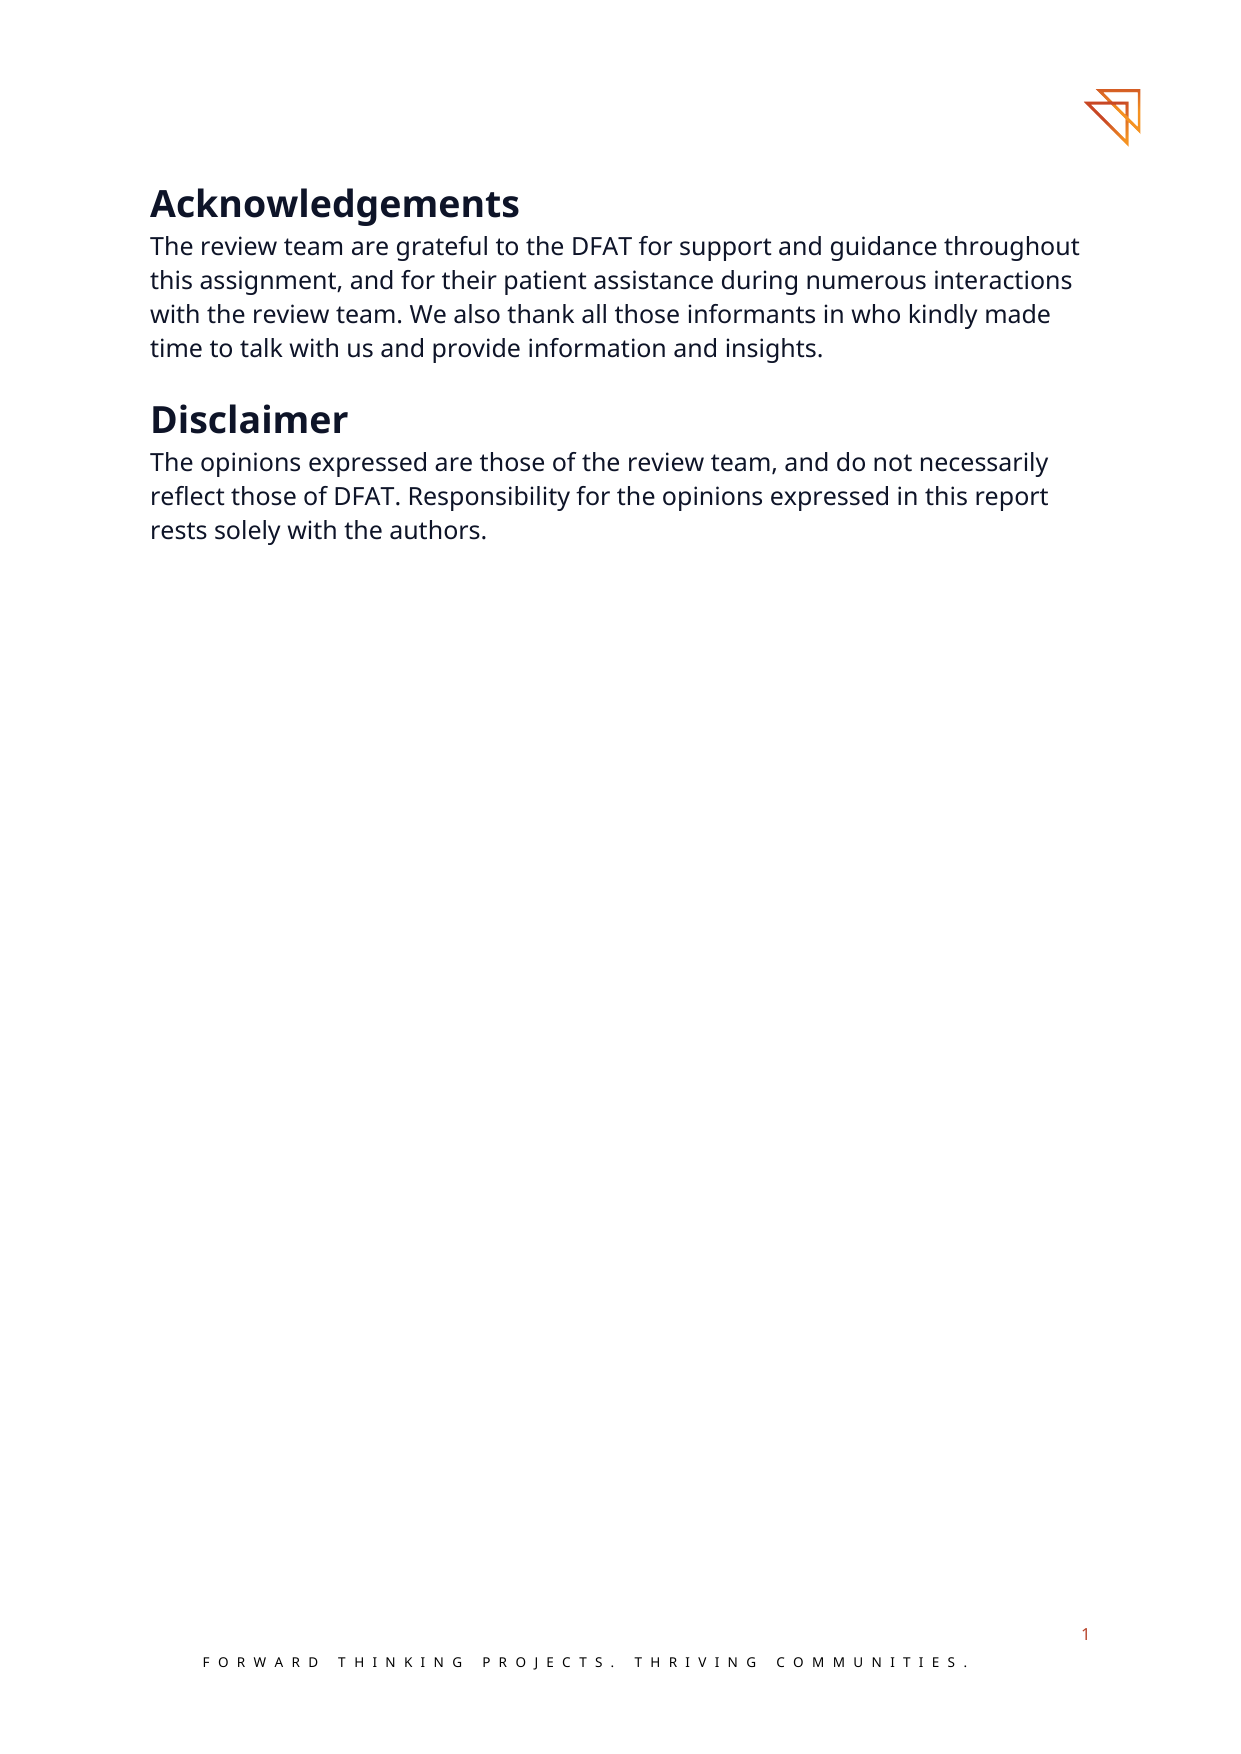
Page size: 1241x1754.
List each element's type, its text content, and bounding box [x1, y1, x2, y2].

text The review team are grateful to the DFAT for support and guidance throughout this assignment, and for their patient assistance during numerous interactions with the review team. We also thank all those informants in who kindly made time to talk with us and provide information and insights. [150, 228, 1090, 364]
text Acknowledgements [150, 177, 1090, 228]
text The opinions expressed are those of the review team, and do not necessarily reflect those of DFAT. Responsibility for the opinions expressed in this report rests solely with the authors. [150, 444, 1090, 546]
text Disclaimer [150, 393, 1090, 444]
picture [1083, 89, 1141, 147]
